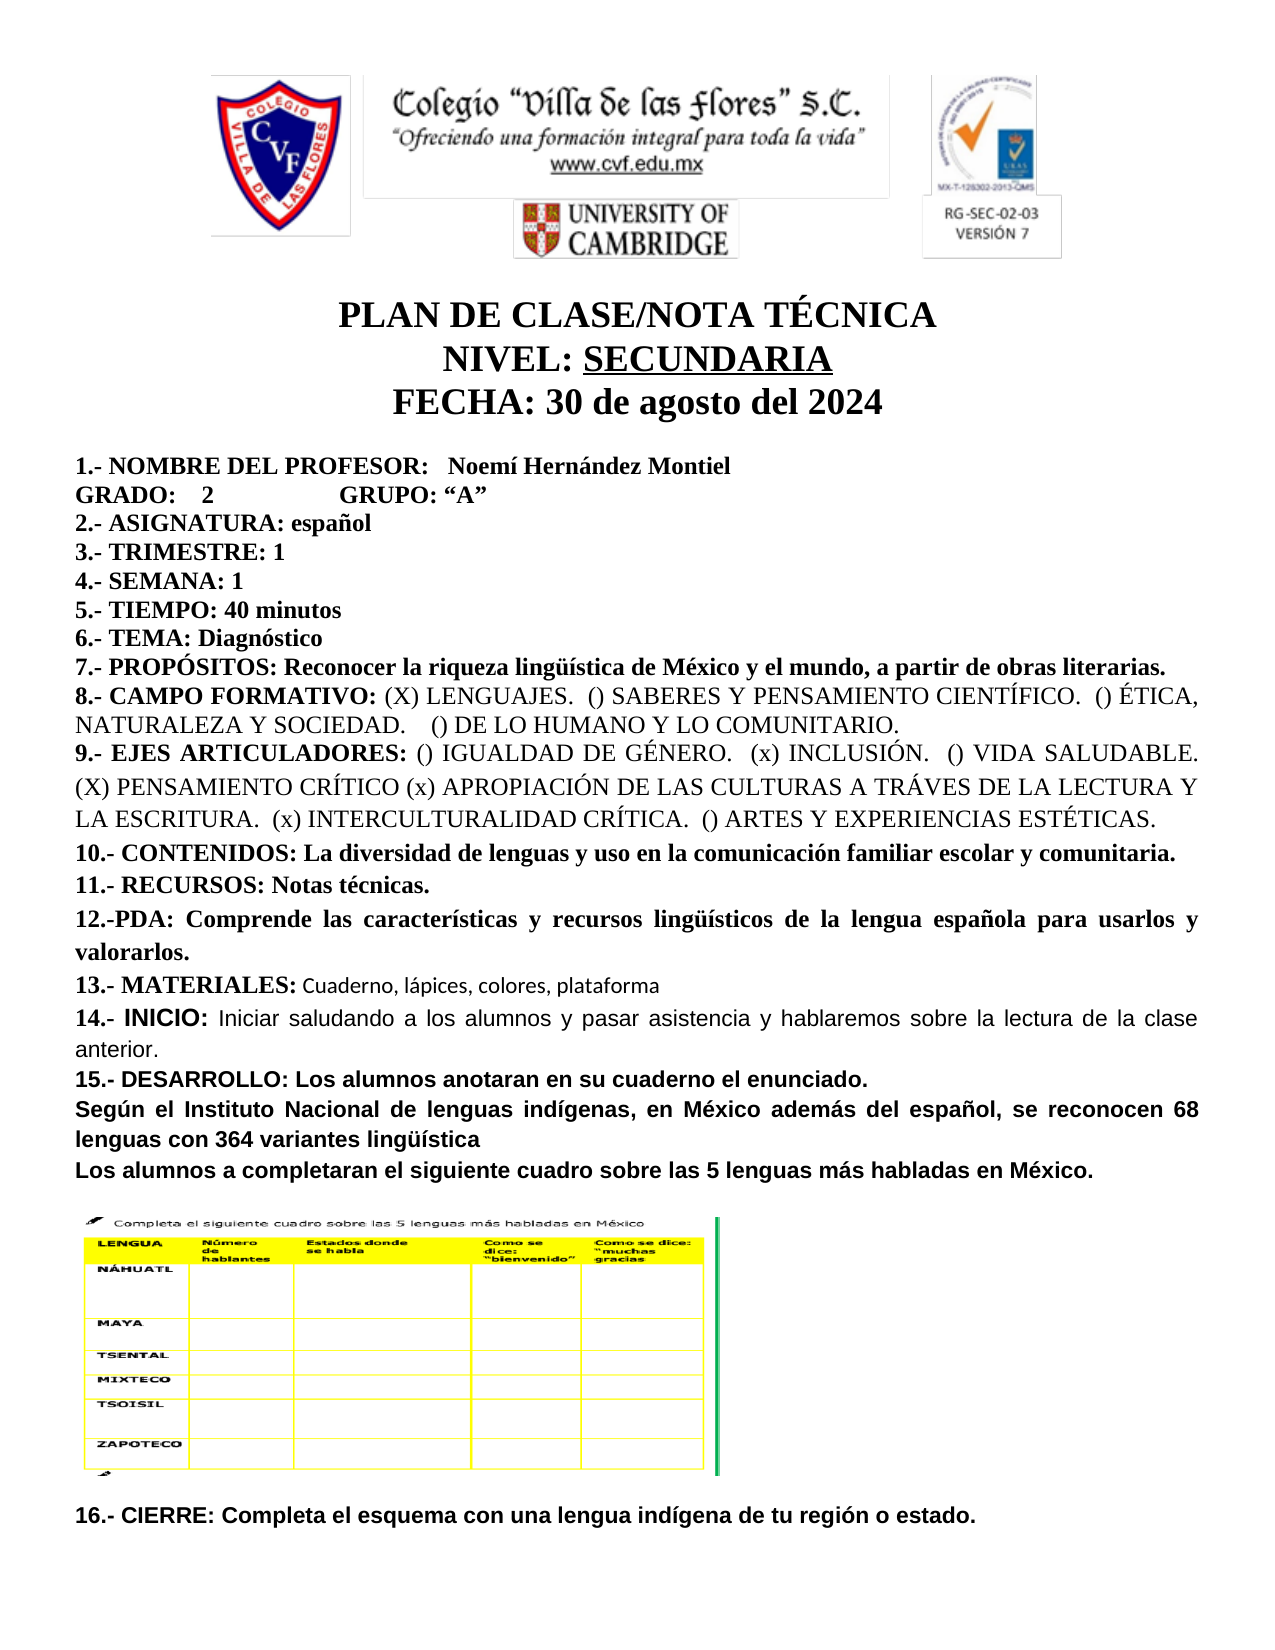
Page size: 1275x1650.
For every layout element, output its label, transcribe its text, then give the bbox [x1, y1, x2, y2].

text 1.- NOMBRE DEL PROFESOR: Noemí Hernández Montiel [75, 451, 1200, 480]
text FECHA: 30 de agosto del 2024 [75, 379, 1200, 422]
text 13.- MATERIALES: Cuaderno, lápices, colores, plataforma [75, 970, 1200, 999]
text 15.- DESARROLLO: Los alumnos anotaran en su cuaderno el enunciado. [75, 1066, 1200, 1092]
text 7.- PROPÓSITOS: Reconocer la riqueza lingüística de México y el mundo, a partir de obras literarias. [75, 652, 1200, 681]
text 16.- CIERRE: Completa el esquema con una lengua indígena de tu región o estado. [75, 1502, 1200, 1528]
text 3.- TRIMESTRE: 1 [75, 537, 1200, 566]
text Los alumnos a completaran el siguiente cuadro sobre las 5 lenguas más habladas en México. [75, 1157, 1200, 1183]
text GRADO: 2 GRUPO: “A” [75, 480, 1200, 508]
text 12.-PDA: Comprende las características y recursos lingüísticos de la lengua española para usarlos y valorarlos. [75, 904, 1200, 965]
text 5.- TIEMPO: 40 minutos [75, 595, 1200, 623]
text 10.- CONTENIDOS: La diversidad de lenguas y uso en la comunicación familiar escolar y comunitaria. [75, 838, 1200, 866]
text 6.- TEMA: Diagnóstico [75, 623, 1200, 652]
picture [75, 1217, 720, 1476]
text 4.- SEMANA: 1 [75, 566, 1200, 595]
text 9.- EJES ARTICULADORES: () IGUALDAD DE GÉNERO. (x) INCLUSIÓN. () VIDA SALUDABLE. (X) PENSAMIENTO CRÍTICO (x) APROPIACIÓN DE LAS CULTURAS A TRÁVES DE LA LECTURA Y LA ESCRITURA. (x) INTERCULTURALIDAD CRÍTICA. () ARTES Y EXPERIENCIAS ESTÉTICAS. [75, 738, 1200, 833]
text PLAN DE CLASE/NOTA TÉCNICA [75, 293, 1200, 336]
picture [211, 75, 1065, 260]
text 11.- RECURSOS: Notas técnicas. [75, 871, 1200, 899]
text NIVEL: SECUNDARIA [75, 336, 1200, 379]
text 14.- INICIO: Iniciar saludando a los alumnos y pasar asistencia y hablaremos sobre la lectura de la clase anterior. [75, 1003, 1200, 1062]
text 2.- ASIGNATURA: español [75, 508, 1200, 537]
text 8.- CAMPO FORMATIVO: (X) LENGUAJES. () SABERES Y PENSAMIENTO CIENTÍFICO. () ÉTICA, NATURALEZA Y SOCIEDAD. () DE LO HUMANO Y LO COMUNITARIO. [75, 681, 1200, 738]
text Según el Instituto Nacional de lenguas indígenas, en México además del español, se reconocen 68 lenguas con 364 variantes lingüística [75, 1096, 1200, 1153]
